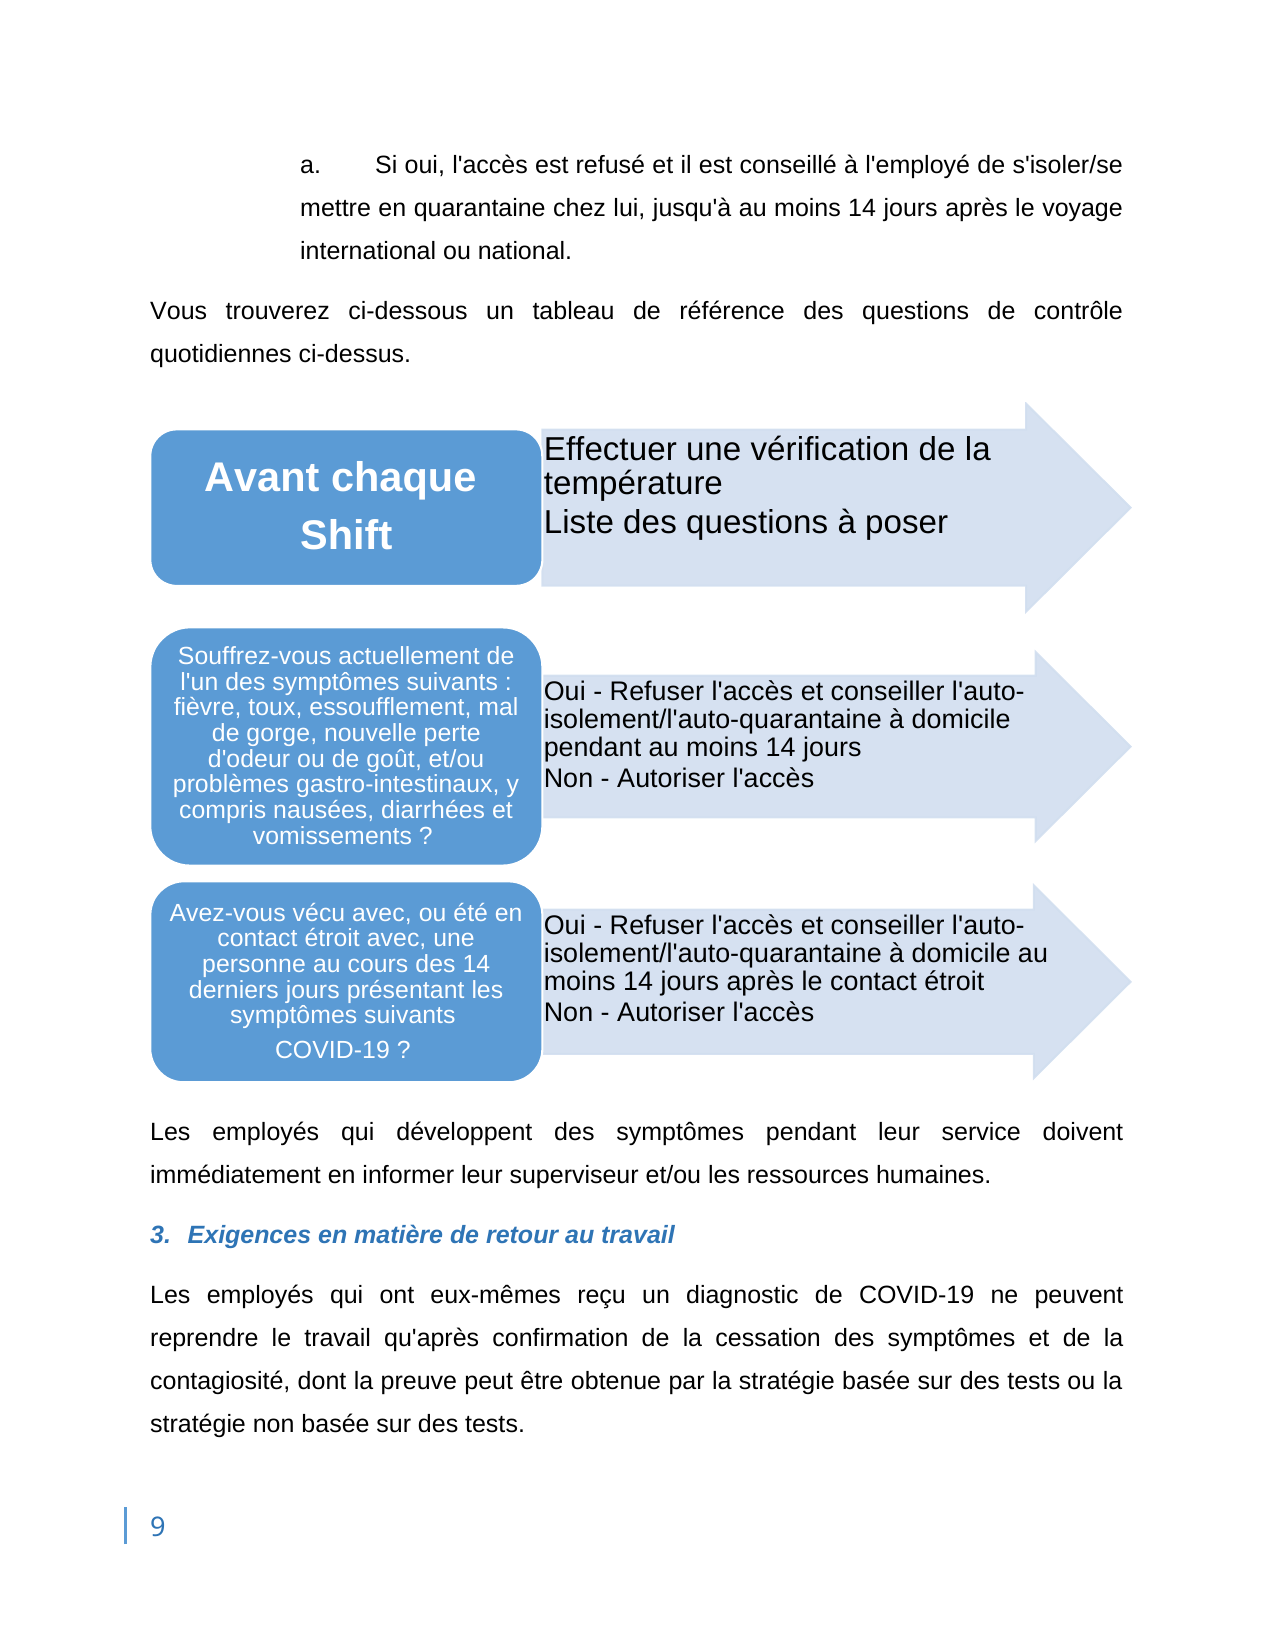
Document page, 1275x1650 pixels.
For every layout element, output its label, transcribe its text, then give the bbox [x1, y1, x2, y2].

text a. Si oui, l'accès est refusé et il est conseillé à l'employé de s'isoler/se mettre en quarantaine chez lui, jusqu'à au moins 14 jours après le voyage international ou national. [300, 150, 1125, 265]
text Les employés qui développent des symptômes pendant leur service doivent immédiatement en informer leur superviseur et/ou les ressources humaines. [150, 1117, 1125, 1189]
text Les employés qui ont eux-mêmes reçu un diagnostic de COVID-19 ne peuvent reprendre le travail qu'après confirmation de la cessation des symptômes et de la contagiosité, dont la preuve peut être obtenue par la stratégie basée sur des tests ou la stratégie non basée sur des tests. [150, 1280, 1125, 1438]
list Exigences en matière de retour au travail [150, 1220, 1125, 1249]
text Vous trouverez ci-dessous un tableau de référence des questions de contrôle quotidiennes ci-dessus. [150, 296, 1125, 368]
